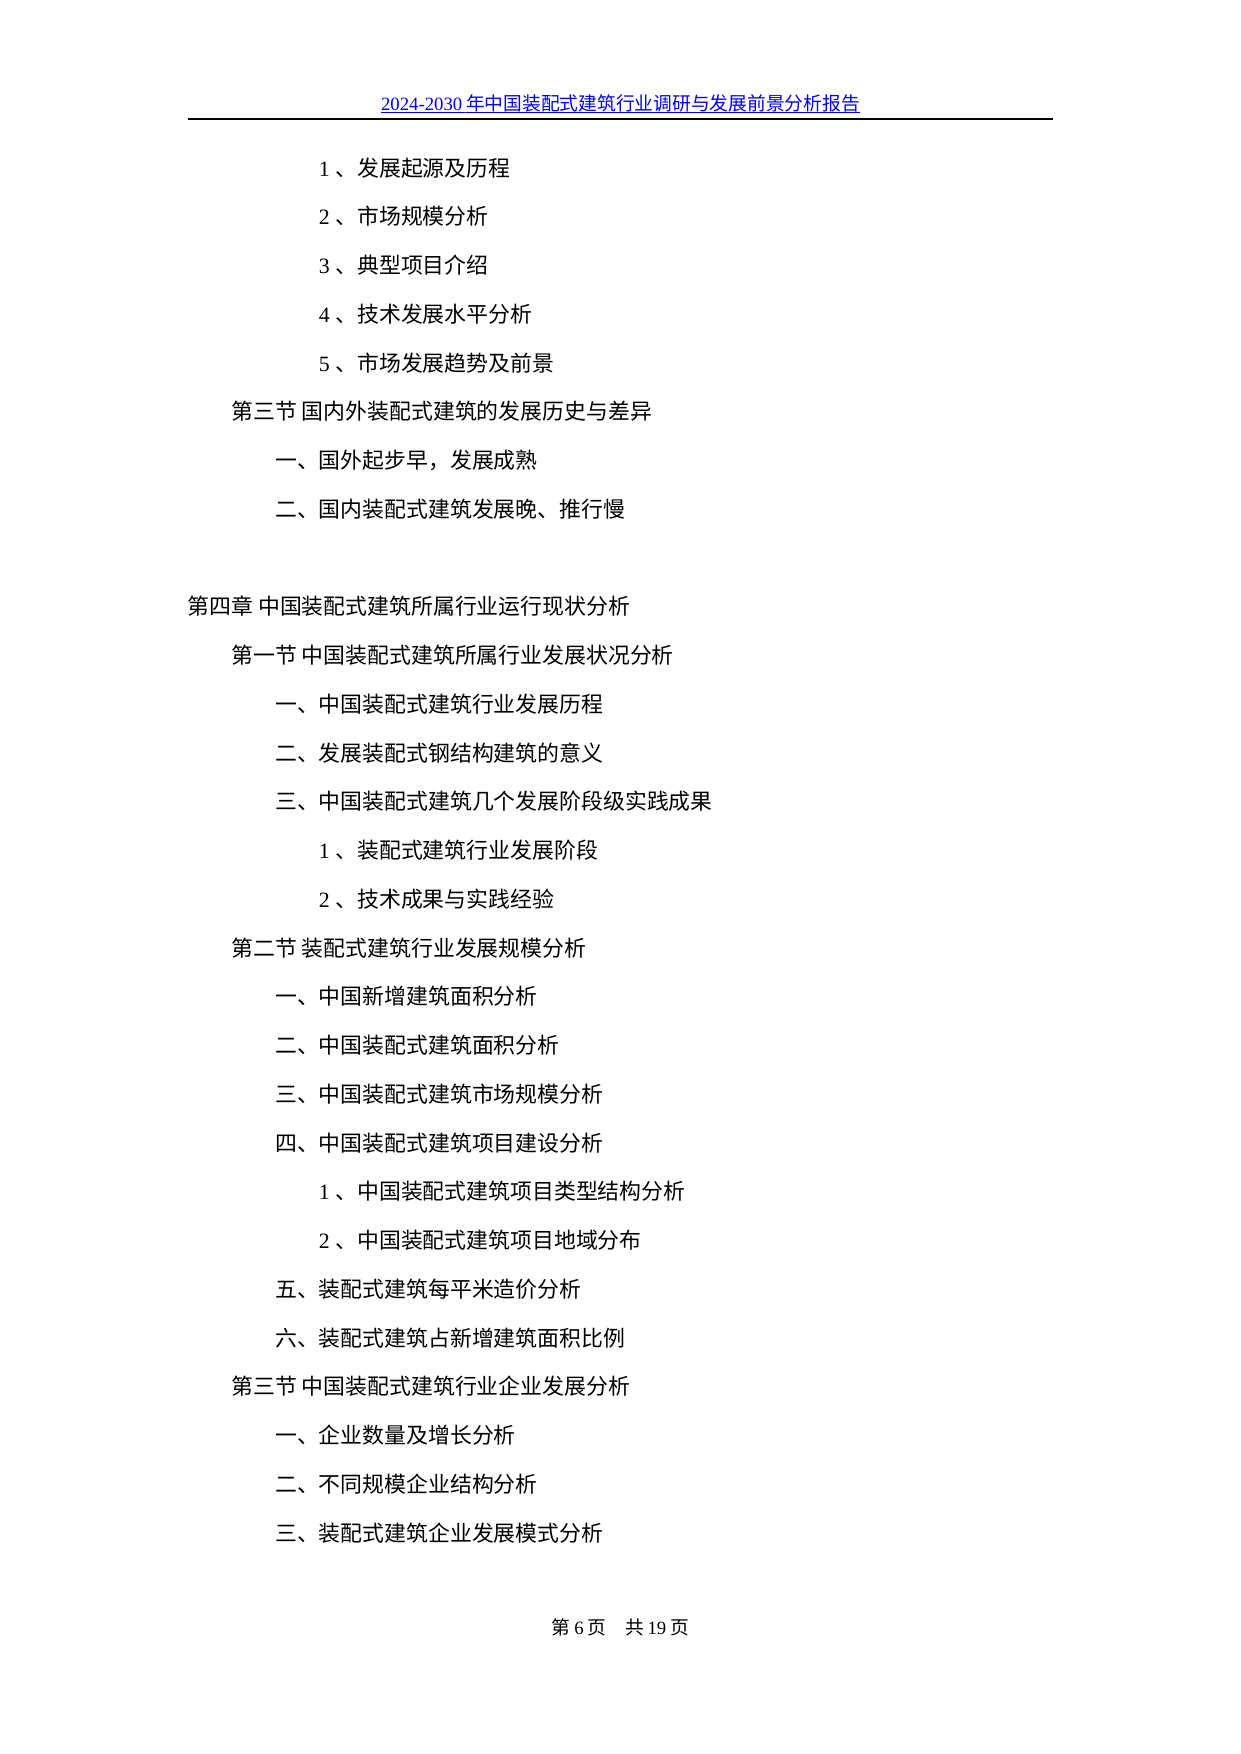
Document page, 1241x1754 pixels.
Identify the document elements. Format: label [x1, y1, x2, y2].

text [187, 150, 1053, 1548]
